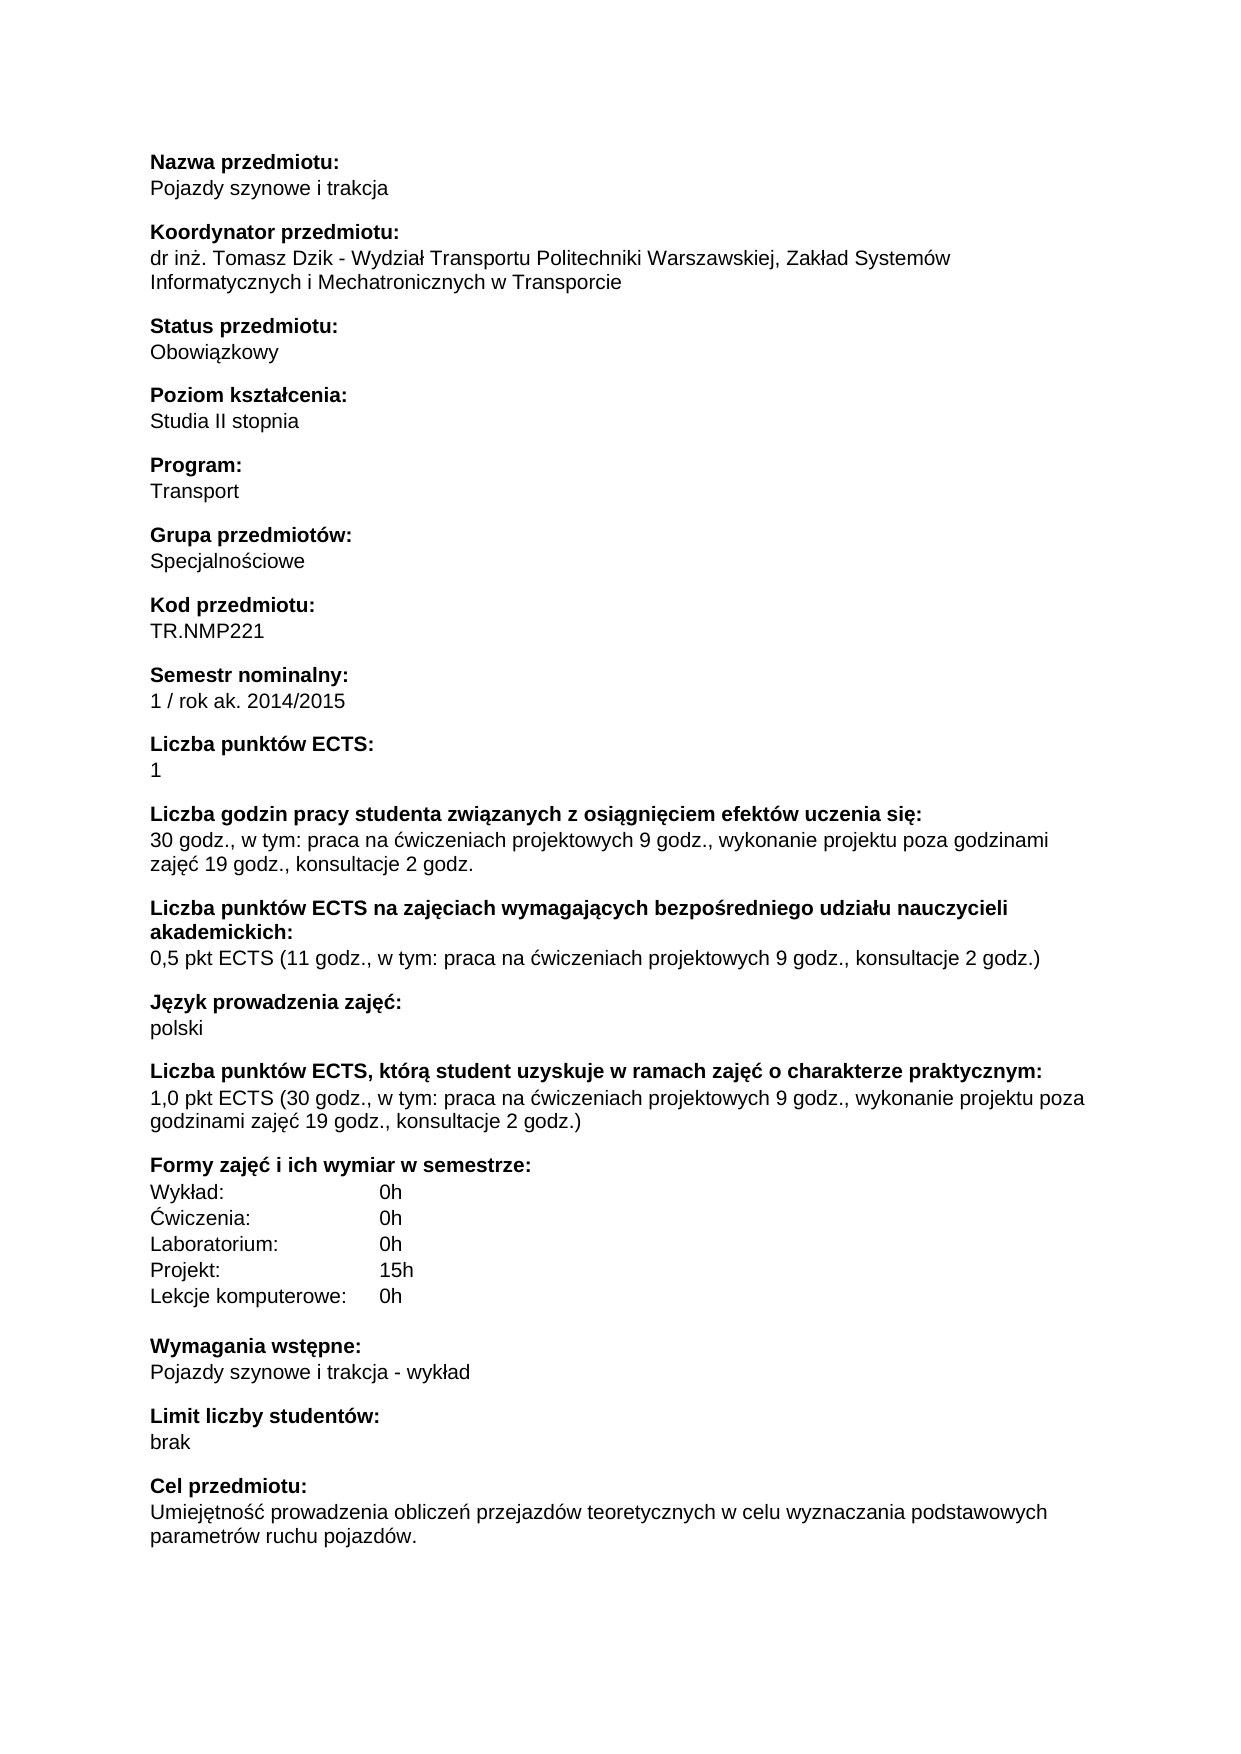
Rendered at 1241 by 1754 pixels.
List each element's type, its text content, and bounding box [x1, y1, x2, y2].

text Nazwa przedmiotu: [150, 150, 1090, 174]
table_cell 0h [369, 1204, 597, 1230]
table_header 0h [369, 1180, 597, 1204]
table_cell Lekcje komputerowe: [140, 1284, 367, 1308]
text 30 godz., w tym: praca na ćwiczeniach projektowych 9 godz., wykonanie projektu poza godzinami zajęć 19 godz., konsultacje 2 godz. [150, 828, 1090, 876]
text brak [150, 1430, 1090, 1454]
text Cel przedmiotu: [150, 1473, 1090, 1497]
table_cell Projekt: [140, 1258, 367, 1282]
text Liczba godzin pracy studenta związanych z osiągnięciem efektów uczenia się: [150, 802, 1090, 826]
text Grupa przedmiotów: [150, 523, 1090, 547]
table_cell 0h [369, 1282, 597, 1308]
table_cell Laboratorium: [140, 1232, 367, 1256]
text Poziom kształcenia: [150, 383, 1090, 407]
text Liczba punktów ECTS na zajęciach wymagających bezpośredniego udziału nauczycieli akademickich: [150, 896, 1090, 944]
table_header Wykład: [140, 1180, 367, 1204]
text 1 / rok ak. 2014/2015 [150, 688, 1090, 712]
text Kod przedmiotu: [150, 593, 1090, 617]
text Studia II stopnia [150, 409, 1090, 433]
text TR.NMP221 [150, 619, 1090, 643]
text Status przedmiotu: [150, 313, 1090, 337]
text Specjalnościowe [150, 549, 1090, 573]
text 1,0 pkt ECTS (30 godz., w tym: praca na ćwiczeniach projektowych 9 godz., wykonanie projektu poza godzinami zajęć 19 godz., konsultacje 2 godz.) [150, 1085, 1090, 1133]
text Semestr nominalny: [150, 662, 1090, 686]
text 1 [150, 758, 1090, 782]
text Transport [150, 479, 1090, 503]
text Program: [150, 453, 1090, 477]
text Wymagania wstępne: [150, 1334, 1090, 1358]
text Liczba punktów ECTS, którą student uzyskuje w ramach zajęć o charakterze praktycznym: [150, 1059, 1090, 1083]
text dr inż. Tomasz Dzik - Wydział Transportu Politechniki Warszawskiej, Zakład Systemów Informatycznych i Mechatronicznych w Transporcie [150, 246, 1090, 294]
text Liczba punktów ECTS: [150, 732, 1090, 756]
text Pojazdy szynowe i trakcja [150, 176, 1090, 200]
text Koordynator przedmiotu: [150, 220, 1090, 244]
text 0,5 pkt ECTS (11 godz., w tym: praca na ćwiczeniach projektowych 9 godz., konsultacje 2 godz.) [150, 946, 1090, 970]
text Formy zajęć i ich wymiar w semestrze: [150, 1153, 1090, 1177]
table_cell 15h [369, 1256, 597, 1282]
text Umiejętność prowadzenia obliczeń przejazdów teoretycznych w celu wyznaczania podstawowych parametrów ruchu pojazdów. [150, 1499, 1090, 1547]
text Pojazdy szynowe i trakcja - wykład [150, 1360, 1090, 1384]
text Limit liczby studentów: [150, 1404, 1090, 1428]
table_cell Ćwiczenia: [140, 1206, 367, 1230]
table_cell 0h [369, 1230, 597, 1256]
text polski [150, 1016, 1090, 1039]
text Obowiązkowy [150, 339, 1090, 363]
text Język prowadzenia zajęć: [150, 989, 1090, 1013]
